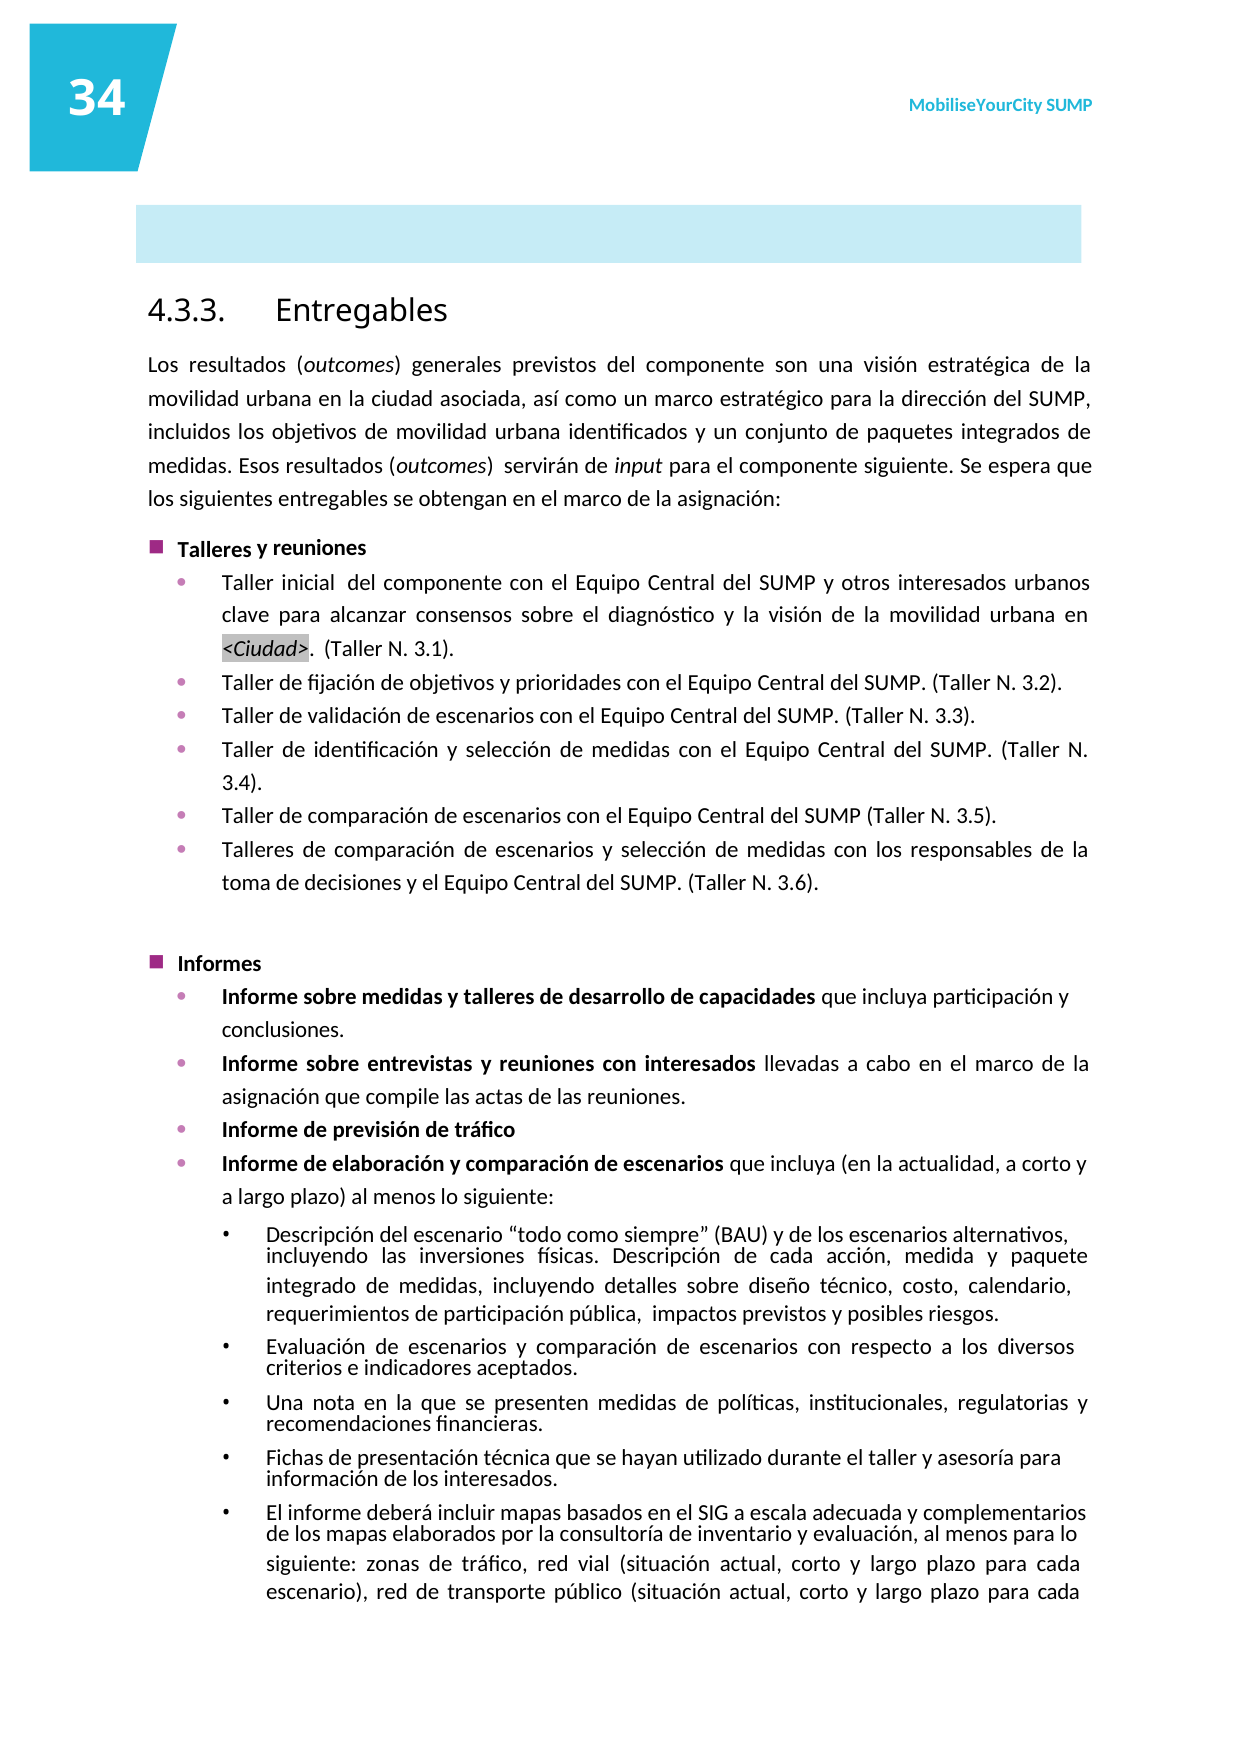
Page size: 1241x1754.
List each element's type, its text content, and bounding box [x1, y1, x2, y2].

list El informe deberá incluir mapas basados en el SIG a escala adecuada y complementarios de los mapas elaborados por la consultoría de inventario y evaluación, al menos para lo [222, 1501, 1093, 1548]
subtitle Entregables [148, 227, 1221, 331]
list Descripción del escenario “todo como siempre” (BAU) y de los escenarios alternativos, incluyendo las inversiones físicas. Descripción de cada acción, medida y paquete [222, 1223, 1092, 1270]
subtitle Informe de previsión de tráfico [177, 1115, 1221, 1143]
list Informe sobre medidas y talleres de desarrollo de capacidades que incluya participación y conclusiones. [177, 982, 1092, 1043]
list Talleres de comparación de escenarios y selección de medidas con los responsables de la toma de decisiones y el Equipo Central del SUMP. (Taller N. 3.6). [177, 835, 1092, 896]
list Taller de fijación de objetivos y prioridades con el Equipo Central del SUMP. (Taller N. 3.2). [177, 668, 1221, 696]
list Taller inicial del componente con el Equipo Central del SUMP y otros interesados urbanos clave para alcanzar consensos sobre el diagnóstico y la visión de la movilidad urbana en [177, 568, 1092, 629]
list Taller de comparación de escenarios con el Equipo Central del SUMP (Taller N. 3.5). [177, 801, 1221, 829]
list Evaluación de escenarios y comparación de escenarios con respecto a los diversos criterios e indicadores aceptados. [222, 1335, 1092, 1381]
list Taller de identificación y selección de medidas con el Equipo Central del SUMP. (Taller N. 3.4). [177, 735, 1092, 796]
subtitle Informes [148, 948, 1221, 977]
list Informe de elaboración y comparación de escenarios que incluya (en la actualidad, a corto y a largo plazo) al menos lo siguiente: [177, 1149, 1093, 1210]
text <Ciudad>. (Taller N. 3.1). [309, 634, 1221, 662]
text siguiente: zonas de tráfico, red vial (situación actual, corto y largo plazo para cada escenario), red de transporte público (situación actual, corto y largo plazo para cada [266, 1549, 1092, 1605]
text Los resultados (outcomes) generales previstos del componente son una visión estratégica de la movilidad urbana en la ciudad asociada, así como un marco estratégico para la dirección del SUMP, incluidos los objetivos de movilidad urbana identificados y un conjunto de paquetes integrados de medidas. Esos resultados (outcomes) servirán de input para el componente siguiente. Se espera que los siguientes entregables se obtengan en el marco de la asignación: [148, 350, 1093, 513]
list Taller de validación de escenarios con el Equipo Central del SUMP. (Taller N. 3.3). [177, 701, 1221, 729]
list Una nota en la que se presenten medidas de políticas, institucionales, regulatorias y recomendaciones financieras. [222, 1391, 1092, 1437]
text integrado de medidas, incluyendo detalles sobre diseño técnico, costo, calendario, requerimientos de participación pública, impactos previstos y posibles riesgos. [266, 1271, 1092, 1327]
list Informe sobre entrevistas y reuniones con interesados llevadas a cabo en el marco de la asignación que compile las actas de las reuniones. [177, 1049, 1093, 1110]
list Fichas de presentación técnica que se hayan utilizado durante el taller y asesoría para información de los interesados. [222, 1446, 1092, 1492]
text MobiliseYourCity SUMP [153, 93, 1093, 116]
subtitle Talleres y reuniones [148, 533, 1221, 563]
